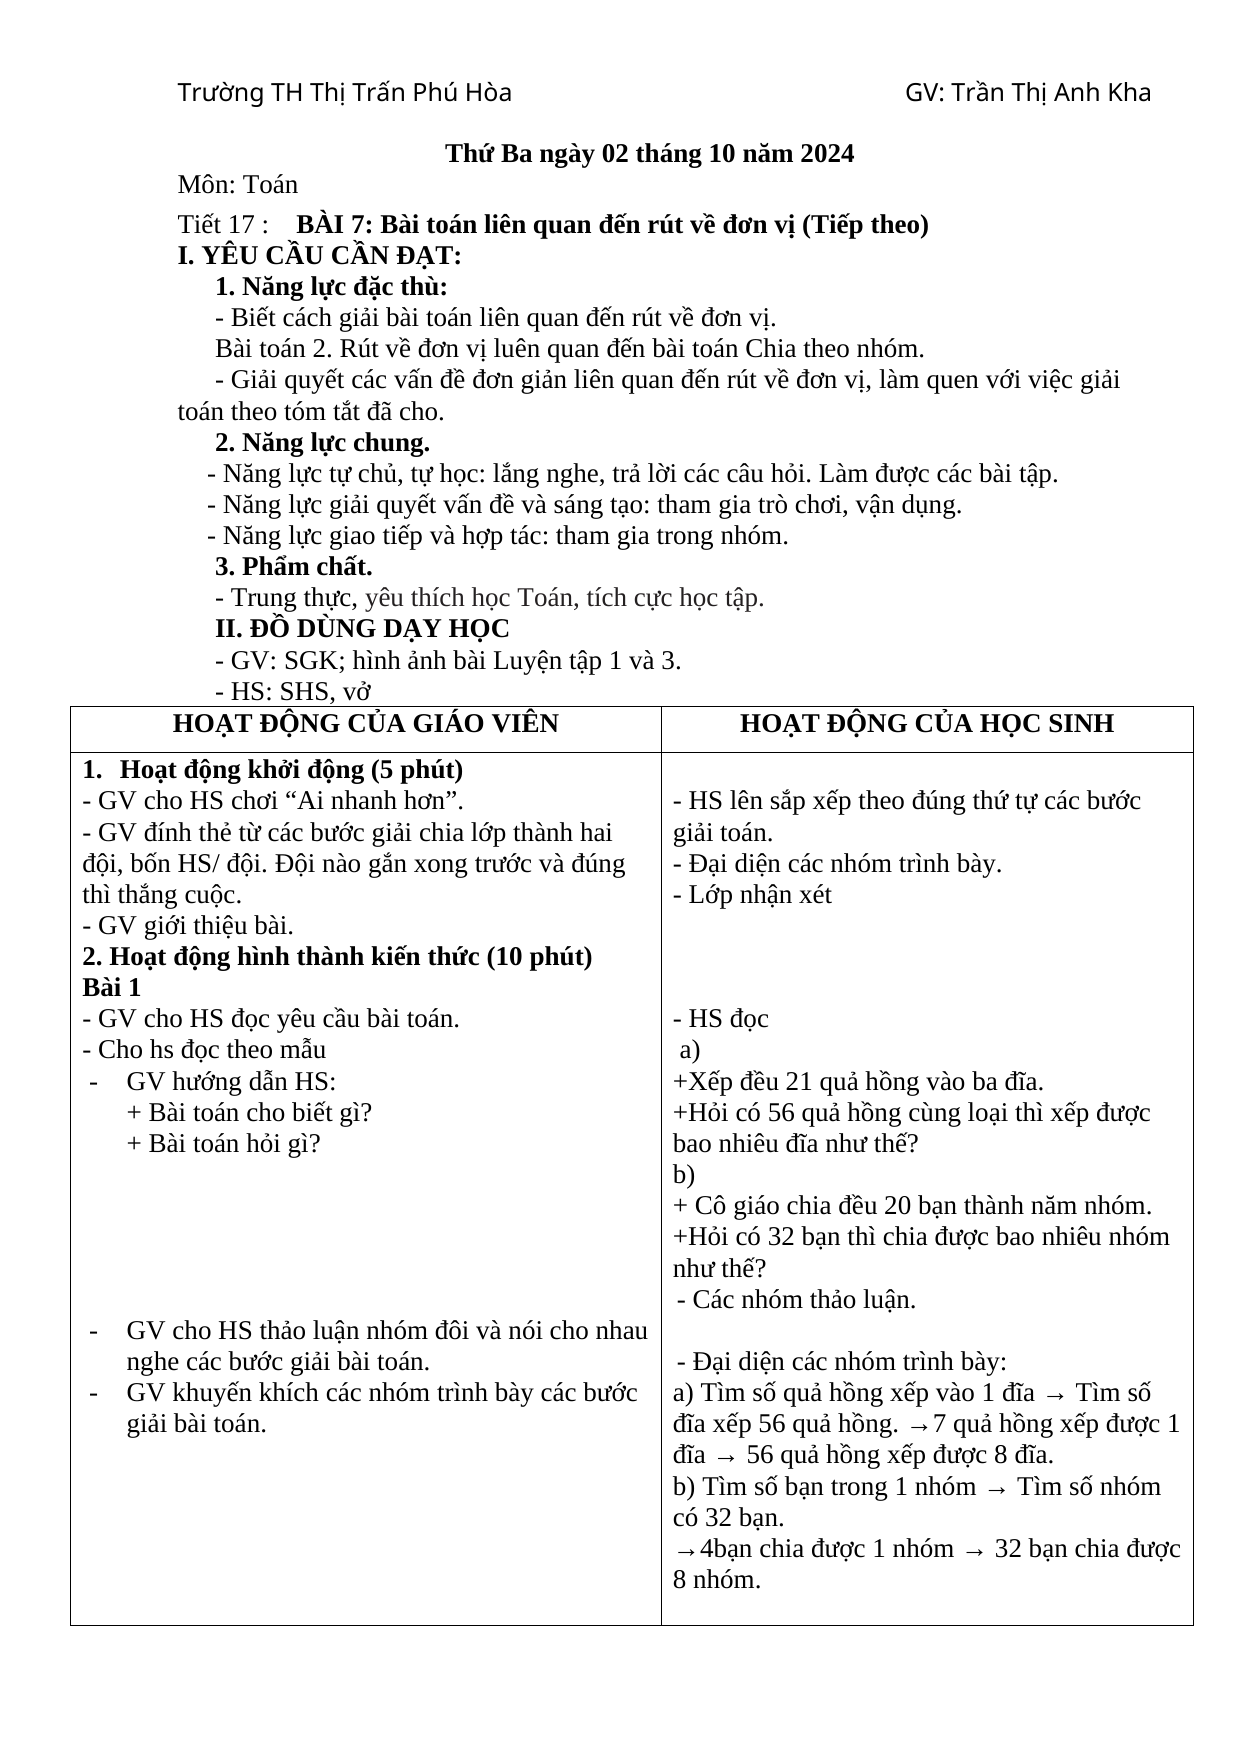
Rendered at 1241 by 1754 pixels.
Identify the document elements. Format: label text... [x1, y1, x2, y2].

text - Biết cách giải bài toán liên quan đến rút về đơn vị. [177, 301, 1122, 332]
text - Trung thực, yêu thích học Toán, tích cực học tập. [177, 581, 1122, 613]
text II. ĐỒ DÙNG DẠY HỌC [177, 613, 1122, 644]
table_header HOẠT ĐỘNG CỦA GIÁO VIÊN [71, 707, 661, 752]
subtitle Môn: Toán [177, 168, 1122, 199]
text Tiết 17 : BÀI 7: Bài toán liên quan đến rút về đơn vị (Tiếp theo) [177, 208, 1122, 239]
text I. YÊU CẦU CẦN ĐẠT: [177, 239, 1122, 270]
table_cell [662, 753, 1193, 1625]
text Thứ Ba ngày 02 tháng 10 năm 2024 [177, 137, 1122, 168]
text 3. Phẩm chất. [177, 550, 1122, 581]
table_header HOẠT ĐỘNG CỦA HỌC SINH [662, 707, 1193, 752]
text 2. Năng lực chung. [177, 426, 1122, 457]
text - GV: SGK; hình ảnh bài Luyện tập 1 và 3. [177, 644, 1122, 675]
text - Năng lực giải quyết vấn đề và sáng tạo: tham gia trò chơi, vận dụng. [148, 488, 1122, 519]
text - Năng lực giao tiếp và hợp tác: tham gia trong nhóm. [148, 519, 1122, 550]
text - Giải quyết các vấn đề đơn giản liên quan đến rút về đơn vị, làm quen với việc giải toán theo tóm tắt đã cho. [177, 363, 1122, 426]
text - Năng lực tự chủ, tự học: lắng nghe, trả lời các câu hỏi. Làm được các bài tập. [148, 457, 1122, 488]
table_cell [71, 753, 661, 1625]
text - HS: SHS, vở [177, 675, 1122, 706]
text 1. Năng lực đặc thù: [177, 270, 1122, 301]
text Bài toán 2. Rút về đơn vị luên quan đến bài toán Chia theo nhóm. [177, 332, 1122, 363]
